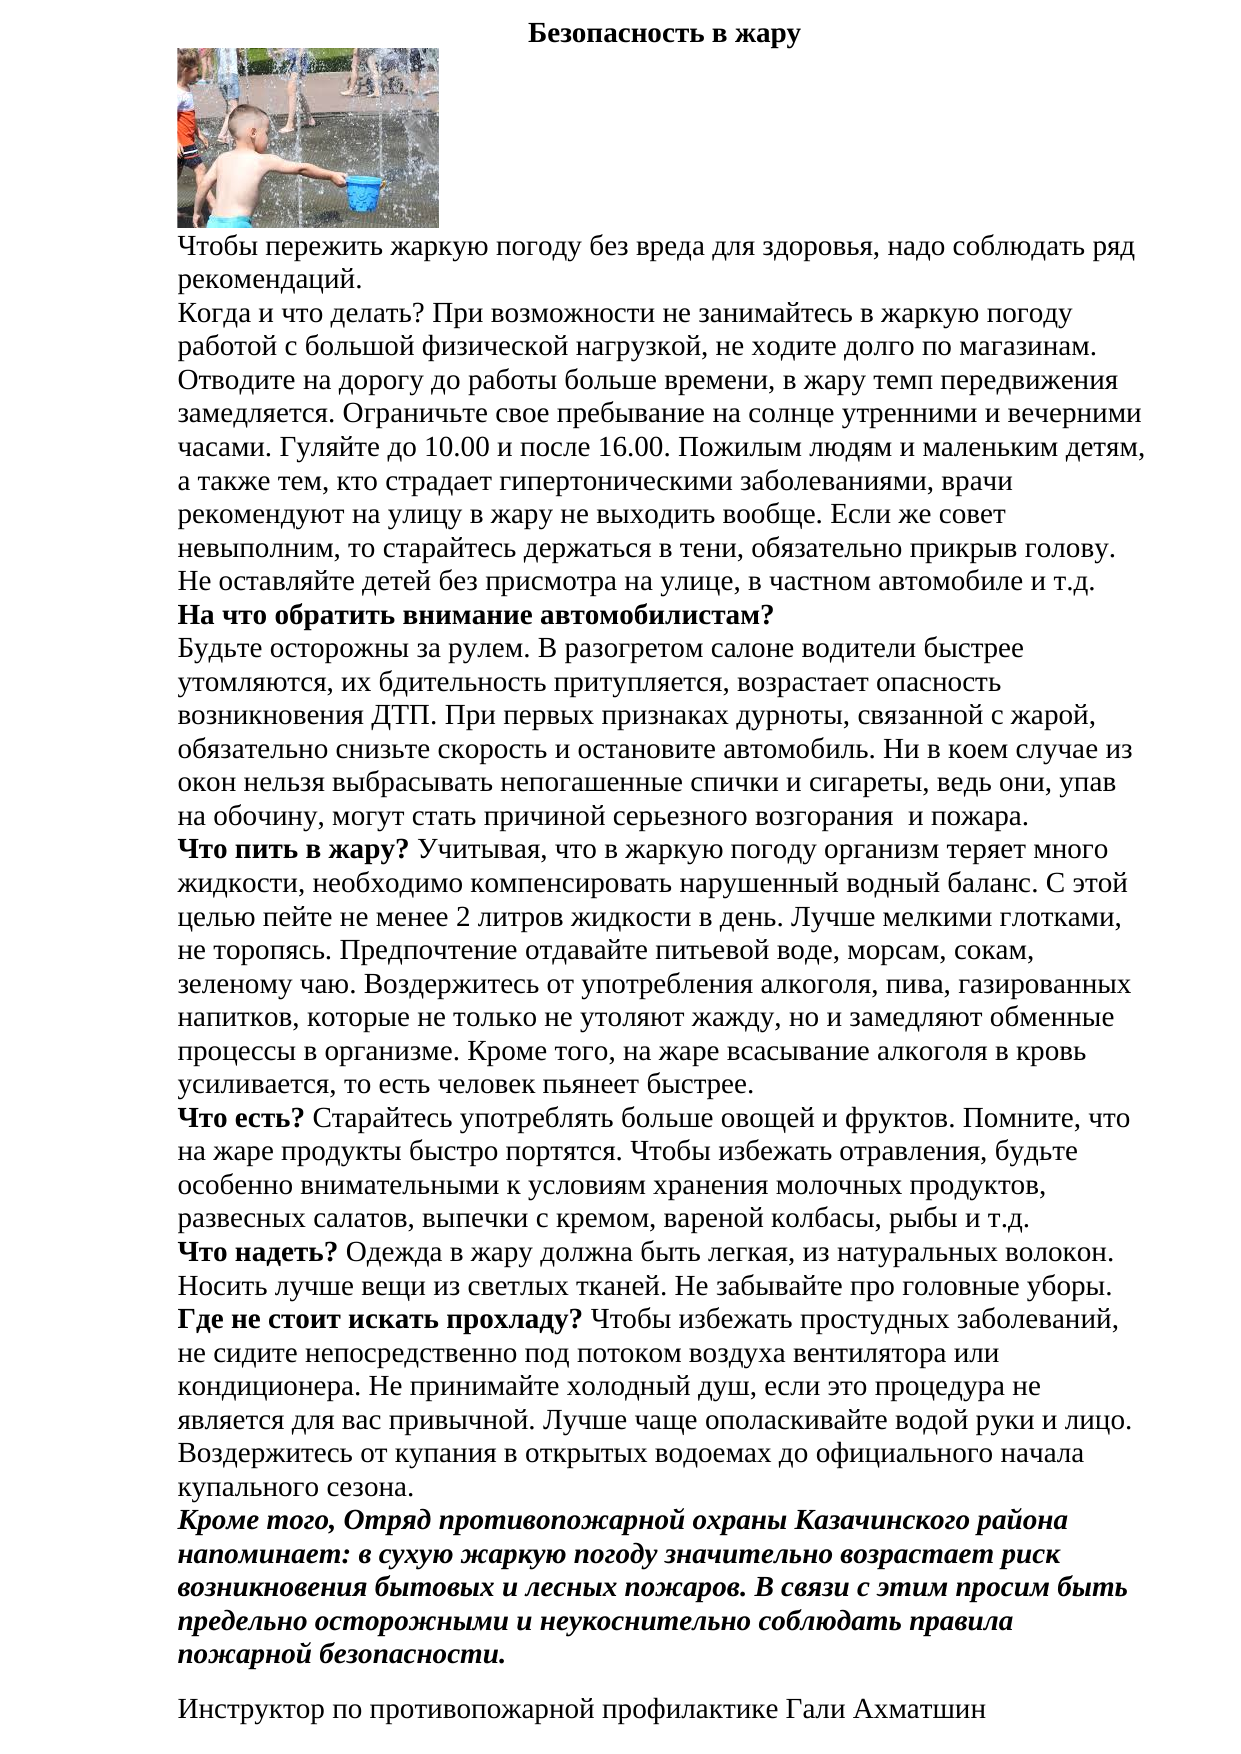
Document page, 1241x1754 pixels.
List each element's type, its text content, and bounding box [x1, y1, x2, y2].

text Инструктор по противопожарной профилактике Гали Ахматшин [177, 1691, 1152, 1724]
text Что надеть? Одежда в жару должна быть легкая, из натуральных волокон. Носить лучше вещи из светлых тканей. Не забывайте про головные уборы. Где не стоит искать прохладу? Чтобы избежать простудных заболеваний, не сидите непосредственно под потоком воздуха вентилятора или кондиционера. Не принимайте холодный душ, если это процедура не является для вас привычной. Лучше чаще ополаскивайте водой руки и лицо. Воздержитесь от купания в открытых водоемах до официального начала купального сезона. [177, 1234, 1152, 1502]
picture [177, 48, 439, 228]
text Безопасность в жару [177, 15, 1152, 48]
text Что есть? Старайтесь употреблять больше овощей и фруктов. Помните, что на жаре продукты быстро портятся. Чтобы избежать отравления, будьте особенно внимательными к условиям хранения молочных продуктов, развесных салатов, выпечки с кремом, вареной колбасы, рыбы и т.д. [177, 1100, 1152, 1234]
text Что пить в жару? Учитывая, что в жаркую погоду организм теряет много жидкости, необходимо компенсировать нарушенный водный баланс. С этой целью пейте не менее 2 литров жидкости в день. Лучше мелкими глотками, не торопясь. Предпочтение отдавайте питьевой воде, морсам, сокам, зеленому чаю. Воздержитесь от употребления алкоголя, пива, газированных напитков, которые не только не утоляют жажду, но и замедляют обменные процессы в организме. Кроме того, на жаре всасывание алкоголя в кровь усиливается, то есть человек пьянеет быстрее. [177, 832, 1152, 1100]
text Чтобы пережить жаркую погоду без вреда для здоровья, надо соблюдать ряд рекомендаций. [177, 228, 1152, 295]
text На что обратить внимание автомобилистам? [177, 597, 1152, 630]
text Будьте осторожны за рулем. В разогретом салоне водители быстрее утомляются, их бдительность притупляется, возрастает опасность возникновения ДТП. При первых признаках дурноты, связанной с жарой, обязательно снизьте скорость и остановите автомобиль. Ни в коем случае из окон нельзя выбрасывать непогашенные спички и сигареты, ведь они, упав на обочину, могут стать причиной серьезного возгорания и пожара. [177, 630, 1152, 832]
text Кроме того, Отряд противопожарной охраны Казачинского района напоминает: в сухую жаркую погоду значительно возрастает риск возникновения бытовых и лесных пожаров. В связи с этим просим быть предельно осторожными и неукоснительно соблюдать правила пожарной безопасности. [177, 1502, 1152, 1670]
text Когда и что делать? При возможности не занимайтесь в жаркую погоду работой с большой физической нагрузкой, не ходите долго по магазинам. Отводите на дорогу до работы больше времени, в жару темп передвижения замедляется. Ограничьте свое пребывание на солнце утренними и вечерними часами. Гуляйте до 10.00 и после 16.00. Пожилым людям и маленьким детям, а также тем, кто страдает гипертоническими заболеваниями, врачи рекомендуют на улицу в жару не выходить вообще. Если же совет невыполним, то старайтесь держаться в тени, обязательно прикрыв голову. Не оставляйте детей без присмотра на улице, в частном автомобиле и т.д. [177, 295, 1152, 597]
